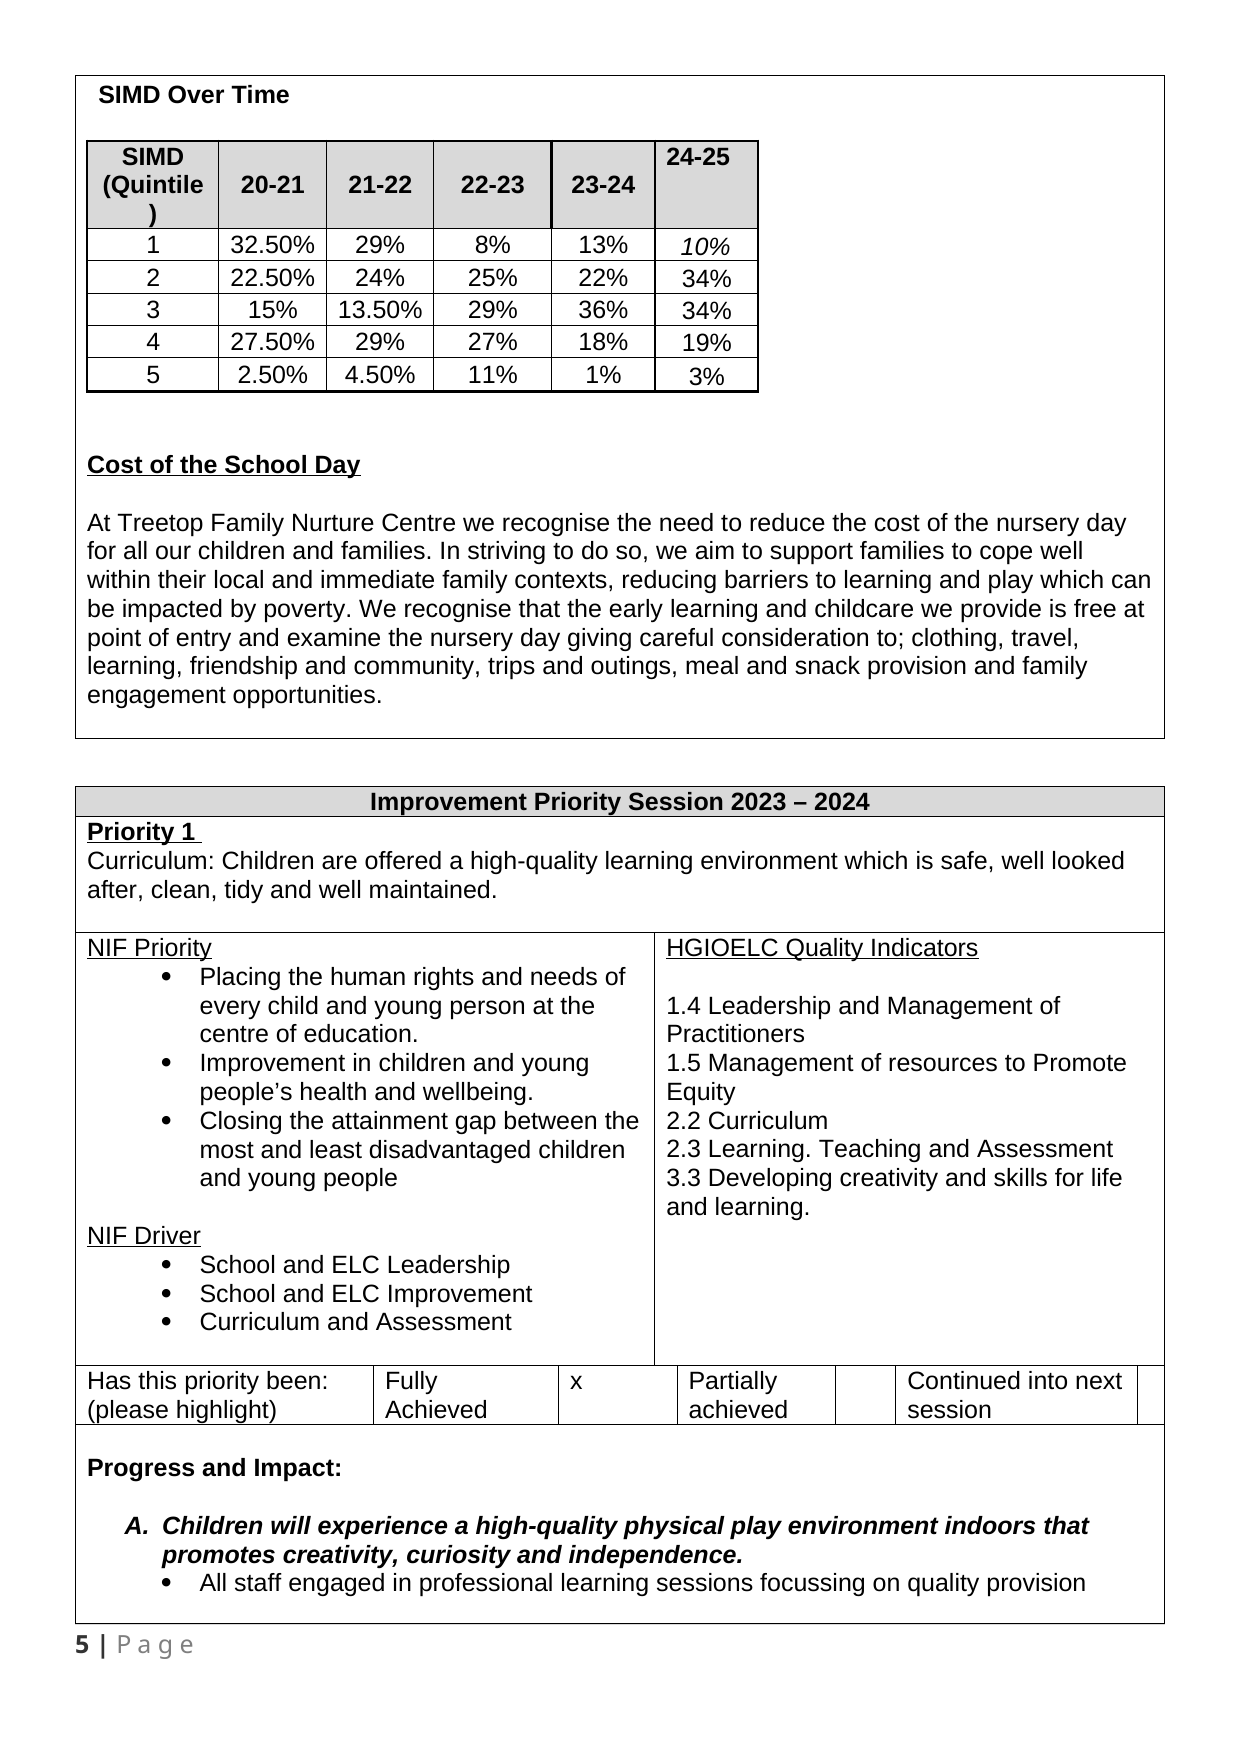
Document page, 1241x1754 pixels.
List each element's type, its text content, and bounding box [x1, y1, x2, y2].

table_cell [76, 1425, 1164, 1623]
table_cell HGIOELC Quality Indicators 1.4 Leadership and Management of Practitioners 1.5 Management of resources to Promote Equity 2.2 Curriculum 2.3 Learning. Teaching and Assessment 3.3 Developing creativity and skills for life and learning. [655, 933, 1164, 1365]
table_cell NIF Priority Placing the human rights and needs of every child and young person at the centre of education. Improvement in children and young people’s health and wellbeing. Closing the attainment gap between the most and least disadvantaged children and young people NIF Driver School and ELC Leadership School and ELC Improvement Curriculum and Assessment [76, 933, 654, 1365]
table_cell [836, 1366, 895, 1423]
table_header Improvement Priority Session 2023 – 2024 [76, 787, 1164, 816]
table_cell [1138, 1366, 1164, 1423]
table_cell Partially achieved [678, 1366, 835, 1423]
table_cell Has this priority been: (please highlight) [76, 1366, 373, 1423]
table_cell Continued into next session [896, 1366, 1137, 1423]
table_cell Fully Achieved [374, 1366, 558, 1423]
table_cell Priority 1 Curriculum: Children are offered a high-quality learning environment which is safe, well looked after, clean, tidy and well maintained. [76, 817, 1164, 932]
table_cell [76, 76, 1164, 737]
table_cell x [559, 1366, 677, 1423]
